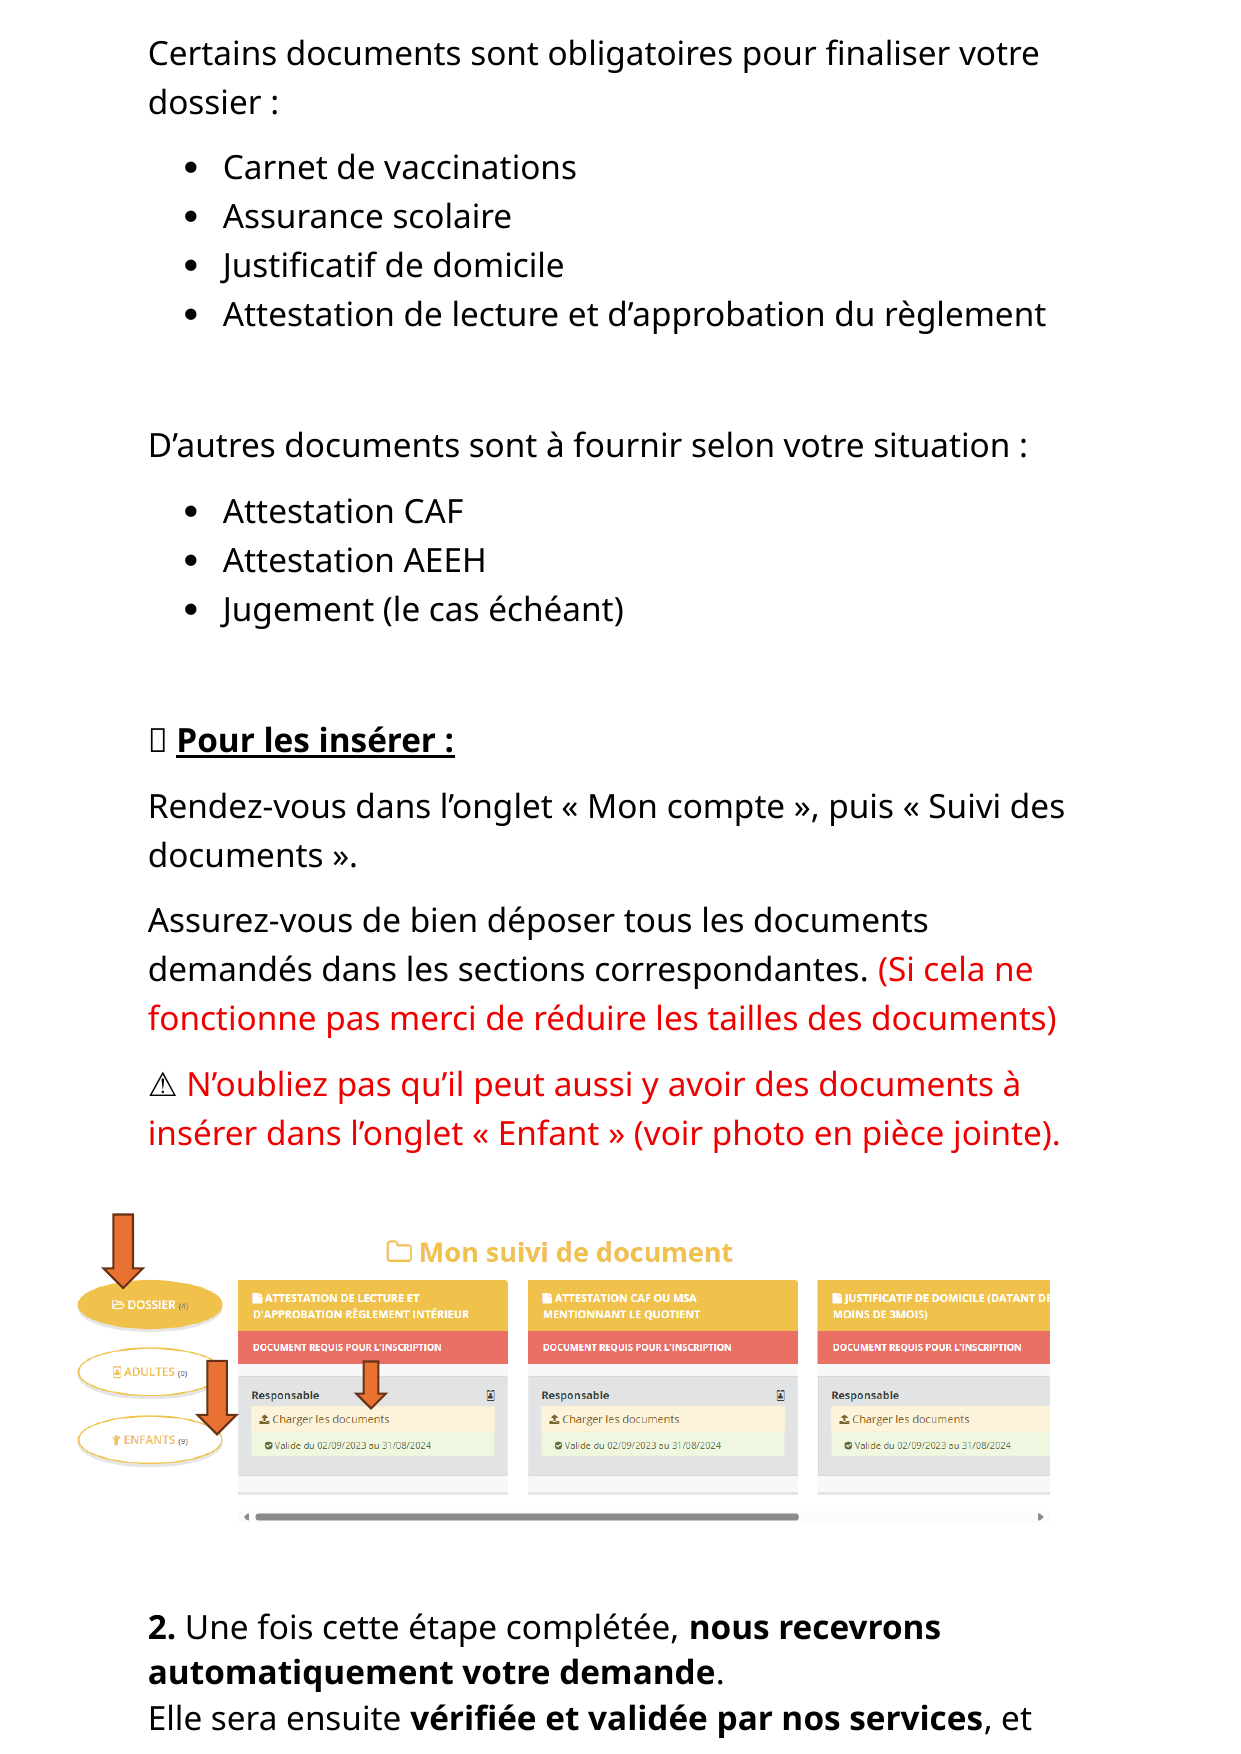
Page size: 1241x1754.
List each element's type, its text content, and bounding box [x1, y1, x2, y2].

text ⚠️ N’oubliez pas qu’il peut aussi y avoir des documents à insérer dans l’onglet « Enfant » (voir photo en pièce jointe). [148, 1061, 1093, 1155]
list Justificatif de domicile [185, 242, 1093, 287]
text 📂 Pour les insérer : [148, 717, 1093, 762]
list Attestation AEEH [185, 537, 1093, 582]
text Assurez-vous de bien déposer tous les documents demandés dans les sections correspondantes. (Si cela ne fonctionne pas merci de réduire les tailles des documents) [148, 897, 1093, 1041]
text Rendez-vous dans l’onglet « Mon compte », puis « Suivi des documents ». [148, 783, 1093, 877]
list Attestation de lecture et d’approbation du règlement [185, 291, 1093, 336]
picture [70, 1236, 1138, 1571]
list Jugement (le cas échéant) [185, 586, 1093, 631]
text Certains documents sont obligatoires pour finaliser votre dossier : [148, 29, 1093, 124]
list Assurance scolaire [185, 193, 1093, 238]
list Attestation CAF [185, 488, 1093, 533]
text D’autres documents sont à fournir selon votre situation : [148, 422, 1093, 468]
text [148, 1571, 1093, 1740]
list Carnet de vaccinations [185, 144, 1093, 189]
